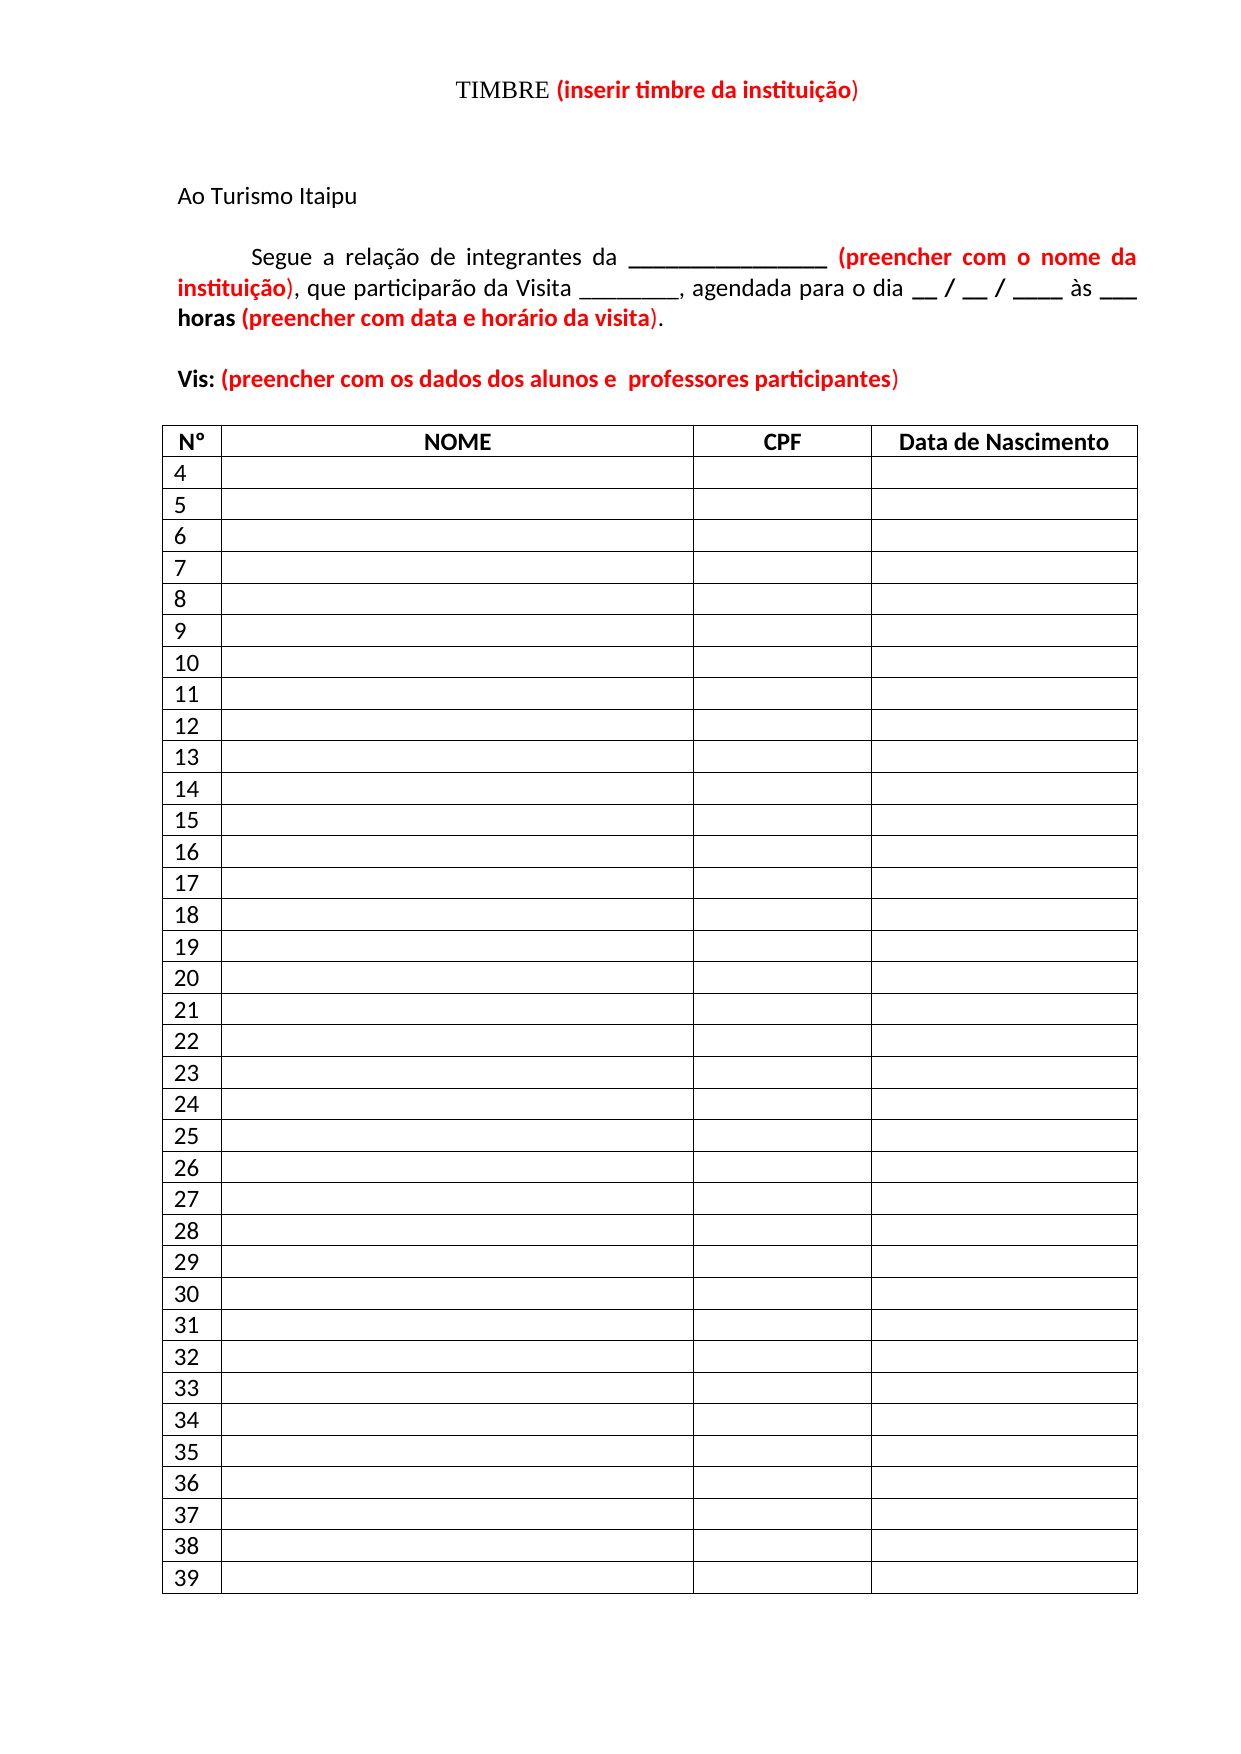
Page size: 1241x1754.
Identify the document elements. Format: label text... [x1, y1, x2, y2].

table_cell [872, 1373, 1137, 1403]
table_cell [222, 1436, 693, 1466]
table_cell [872, 1499, 1137, 1529]
table_header Nº [163, 426, 221, 456]
table_cell [694, 931, 871, 961]
table_cell [694, 1499, 871, 1529]
table_cell [222, 1467, 693, 1498]
table_cell 25 [163, 1120, 221, 1151]
table_cell [222, 552, 693, 582]
table_cell [694, 899, 871, 930]
table_cell [694, 1120, 871, 1151]
table_cell [694, 489, 871, 519]
table_cell [222, 1246, 693, 1277]
table_cell [222, 805, 693, 835]
table_cell 21 [163, 994, 221, 1024]
table_cell [694, 1057, 871, 1087]
table_cell 6 [163, 520, 221, 551]
table_cell [872, 868, 1137, 898]
table_cell [222, 647, 693, 677]
table_cell [694, 1562, 871, 1592]
table_cell [694, 1152, 871, 1182]
table_cell [222, 1120, 693, 1151]
table_cell [694, 1341, 871, 1372]
table_cell [694, 552, 871, 582]
table_cell 4 [163, 457, 221, 488]
table_cell [694, 805, 871, 835]
table_cell 33 [163, 1373, 221, 1403]
table_cell 35 [163, 1436, 221, 1466]
table_cell 29 [163, 1246, 221, 1277]
table_cell 26 [163, 1152, 221, 1182]
table_cell 24 [163, 1089, 221, 1119]
table_cell [694, 457, 871, 488]
table_cell [694, 1183, 871, 1214]
table_cell [222, 1089, 693, 1119]
text Vis: (preencher com os dados dos alunos e professores participantes) [177, 364, 1137, 394]
table_cell [694, 1215, 871, 1245]
table_cell [222, 457, 693, 488]
table_cell 37 [163, 1499, 221, 1529]
table_cell [222, 1183, 693, 1214]
table_cell [872, 1215, 1137, 1245]
table_cell [694, 678, 871, 709]
table_cell [222, 710, 693, 740]
table_cell [222, 931, 693, 961]
table_cell 5 [163, 489, 221, 519]
table_cell [222, 1499, 693, 1529]
table_cell 30 [163, 1278, 221, 1308]
table_cell [222, 678, 693, 709]
table_cell [694, 962, 871, 993]
table_header NOME [222, 426, 693, 456]
table_cell [222, 1278, 693, 1308]
table_cell [872, 1183, 1137, 1214]
table_cell [694, 710, 871, 740]
table_cell [222, 962, 693, 993]
table_cell [222, 899, 693, 930]
table_cell [222, 1057, 693, 1087]
table_cell 14 [163, 773, 221, 803]
table_cell [872, 1089, 1137, 1119]
table_cell [872, 520, 1137, 551]
table_cell [872, 805, 1137, 835]
table_cell 11 [163, 678, 221, 709]
table_cell 12 [163, 710, 221, 740]
table_cell 17 [163, 868, 221, 898]
text Segue a relação de integrantes da ________________ (preencher com o nome da instituição), que participarão da Visita ________, agendada para o dia __ / __ / ____ às ___ horas (preencher com data e horário da visita). [177, 242, 1137, 333]
table_cell [872, 1436, 1137, 1466]
table_cell [872, 1404, 1137, 1435]
table_cell [222, 584, 693, 614]
table_cell 39 [163, 1562, 221, 1592]
table_cell [872, 1562, 1137, 1592]
table_cell 27 [163, 1183, 221, 1214]
table_cell [872, 1310, 1137, 1340]
table_cell 22 [163, 1025, 221, 1056]
table_cell 16 [163, 836, 221, 867]
table_cell [872, 1278, 1137, 1308]
table_cell [222, 773, 693, 803]
table_cell [222, 868, 693, 898]
table_cell [872, 773, 1137, 803]
table_cell [872, 1152, 1137, 1182]
table_cell [222, 1025, 693, 1056]
table_cell [694, 1373, 871, 1403]
table_cell [694, 615, 871, 646]
table_cell [694, 1530, 871, 1561]
table_cell 18 [163, 899, 221, 930]
table_cell [872, 1341, 1137, 1372]
table_cell 9 [163, 615, 221, 646]
table_cell 38 [163, 1530, 221, 1561]
table_cell [694, 1089, 871, 1119]
table_header CPF [694, 426, 871, 456]
table_cell [872, 678, 1137, 709]
table_cell [872, 489, 1137, 519]
table_cell [872, 931, 1137, 961]
table_cell [694, 1436, 871, 1466]
table_cell [872, 1057, 1137, 1087]
table_cell [222, 994, 693, 1024]
table_cell [222, 1373, 693, 1403]
table_cell [694, 836, 871, 867]
table_cell [872, 994, 1137, 1024]
table_cell [872, 647, 1137, 677]
table_cell [694, 741, 871, 772]
table_cell [872, 552, 1137, 582]
table_cell [872, 710, 1137, 740]
table_cell 19 [163, 931, 221, 961]
text Ao Turismo Itaipu [177, 181, 1137, 211]
table_cell [872, 1467, 1137, 1498]
table_cell [222, 1152, 693, 1182]
table_cell [222, 1215, 693, 1245]
table_cell [872, 1530, 1137, 1561]
table_cell [872, 962, 1137, 993]
table_cell [222, 1404, 693, 1435]
table_cell 23 [163, 1057, 221, 1087]
table_cell [872, 584, 1137, 614]
table_cell [694, 647, 871, 677]
table_cell [222, 1530, 693, 1561]
table_cell [694, 773, 871, 803]
table_cell 8 [163, 584, 221, 614]
table_cell [872, 741, 1137, 772]
table_cell [222, 615, 693, 646]
table_cell [222, 1310, 693, 1340]
table_cell 28 [163, 1215, 221, 1245]
table_cell 10 [163, 647, 221, 677]
table_cell [222, 1562, 693, 1592]
table_cell 31 [163, 1310, 221, 1340]
table_cell [694, 1404, 871, 1435]
table_cell 15 [163, 805, 221, 835]
table_cell 20 [163, 962, 221, 993]
table_cell [694, 1278, 871, 1308]
table_cell [222, 836, 693, 867]
table_cell [222, 741, 693, 772]
table_cell [694, 1246, 871, 1277]
table_cell [872, 1246, 1137, 1277]
table_cell [222, 1341, 693, 1372]
table_cell 7 [163, 552, 221, 582]
table_cell [222, 520, 693, 551]
table_cell [222, 489, 693, 519]
table_cell [694, 994, 871, 1024]
table_cell 36 [163, 1467, 221, 1498]
table_cell 34 [163, 1404, 221, 1435]
table_cell [872, 1025, 1137, 1056]
table_cell [694, 584, 871, 614]
table_cell [872, 836, 1137, 867]
table_cell [872, 899, 1137, 930]
table_cell [694, 1025, 871, 1056]
table_cell [694, 520, 871, 551]
table_cell [872, 1120, 1137, 1151]
table_cell [872, 457, 1137, 488]
table_cell [694, 1467, 871, 1498]
table_cell [872, 615, 1137, 646]
table_cell [694, 868, 871, 898]
table_header Data de Nascimento [872, 426, 1137, 456]
table_cell 32 [163, 1341, 221, 1372]
table_cell [694, 1310, 871, 1340]
table_cell 13 [163, 741, 221, 772]
